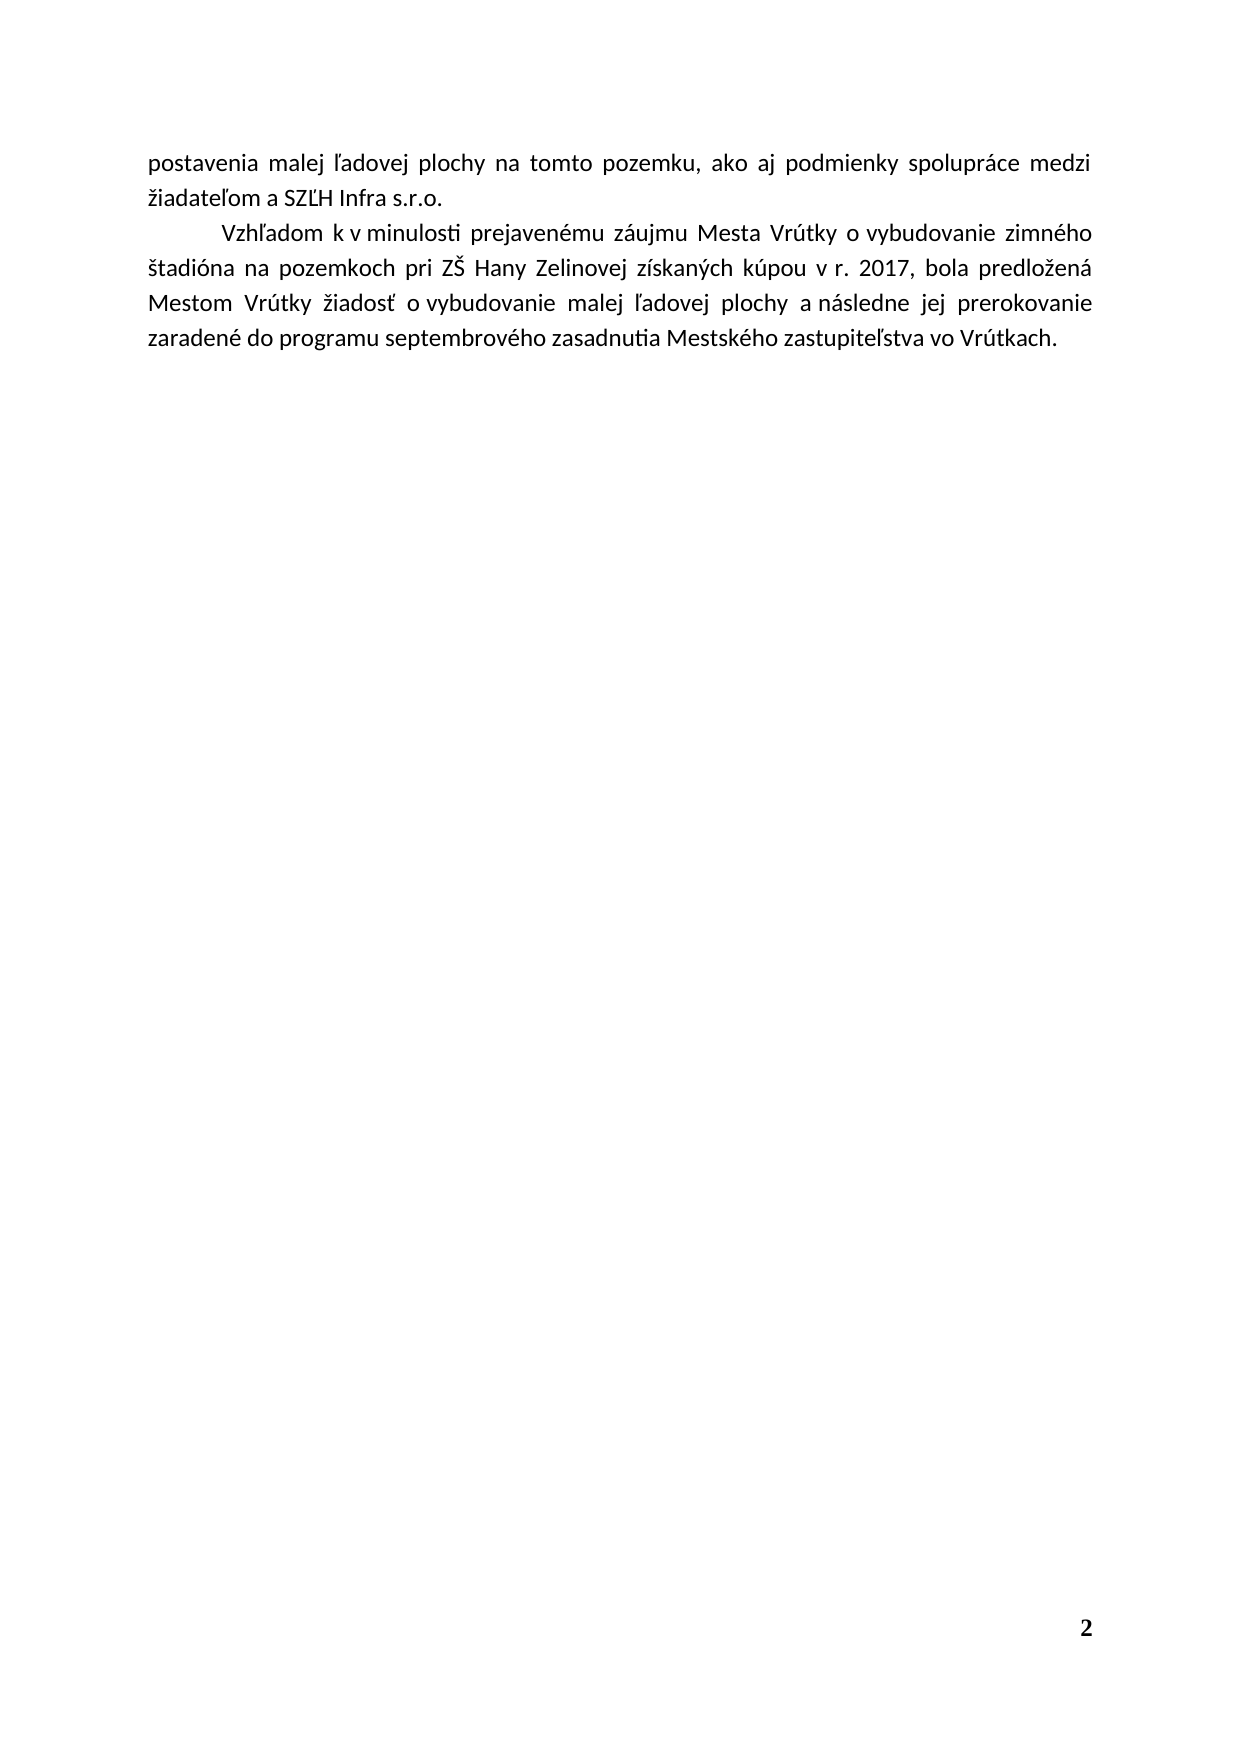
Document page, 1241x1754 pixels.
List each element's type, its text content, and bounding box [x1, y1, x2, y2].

text Vzhľadom k v minulosti prejavenému záujmu Mesta Vrútky o vybudovanie zimného štadióna na pozemkoch pri ZŠ Hany Zelinovej získaných kúpou v r. 2017, bola predložená Mestom Vrútky žiadosť o vybudovanie malej ľadovej plochy a následne jej prerokovanie zaradené do programu septembrového zasadnutia Mestského zastupiteľstva vo Vrútkach. [148, 218, 1093, 353]
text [148, 148, 1093, 213]
